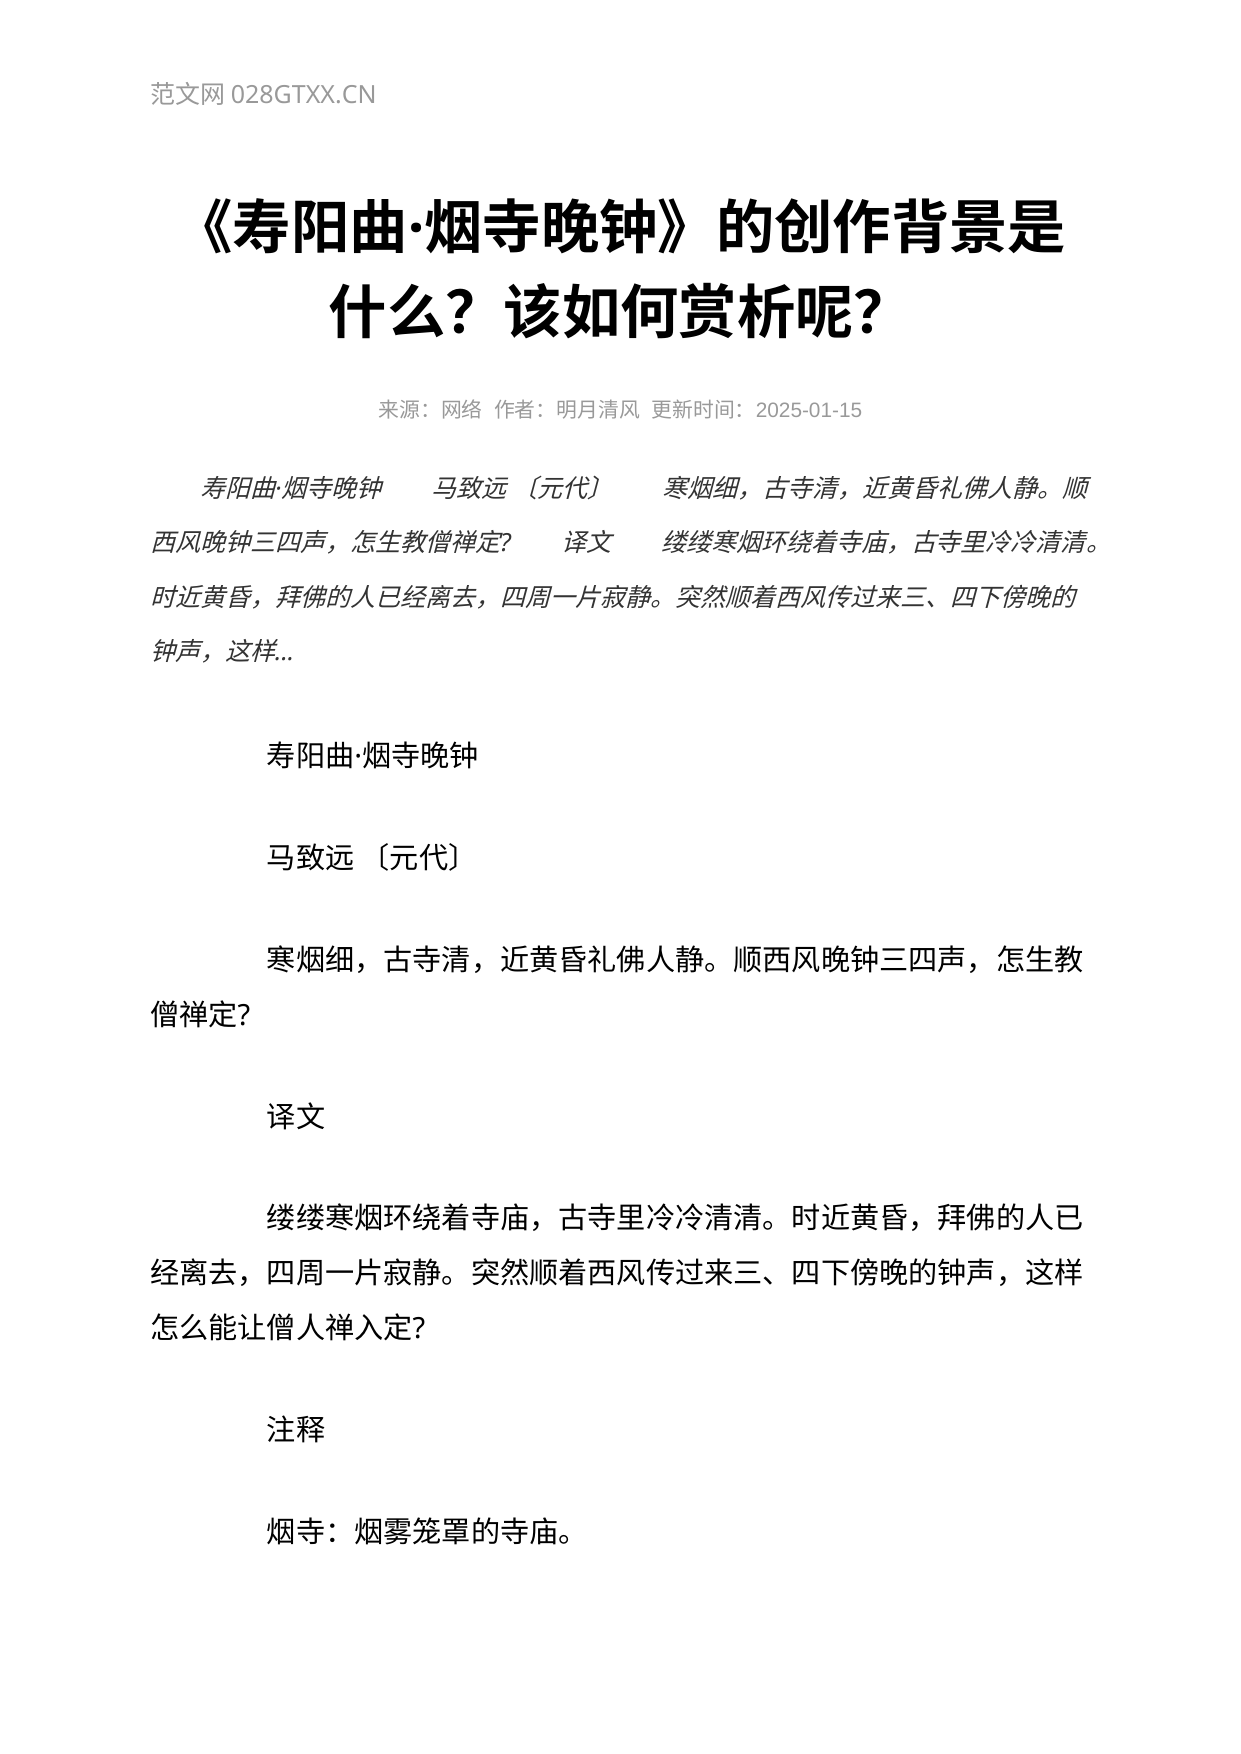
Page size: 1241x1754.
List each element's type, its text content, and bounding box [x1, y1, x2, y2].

text 注释 [150, 1407, 1090, 1449]
text 烟寺：烟雾笼罩的寺庙。 [150, 1508, 1090, 1551]
text 译文 [150, 1093, 1090, 1136]
text 缕缕寒烟环绕着寺庙，古寺里冷冷清清。时近黄昏，拜佛的人已经离去，四周一片寂静。突然顺着西风传过来三、四下傍晚的钟声，这样怎么能让僧人禅入定? [150, 1195, 1090, 1347]
text 寿阳曲·烟寺晚钟 马致远 〔元代〕 寒烟细，古寺清，近黄昏礼佛人静。顺西风晚钟三四声，怎生教僧禅定? 译文 缕缕寒烟环绕着寺庙，古寺里冷冷清清。时近黄昏，拜佛的人已经离去，四周一片寂静。突然顺着西风传过来三、四下傍晚的钟声，这样... [150, 468, 1090, 668]
text 寿阳曲·烟寺晚钟 [150, 733, 1090, 775]
text 来源：网络 作者：明月清风 更新时间：2025-01-15 [150, 397, 1090, 421]
text 寒烟细，古寺清，近黄昏礼佛人静。顺西风晚钟三四声，怎生教僧禅定? [150, 936, 1090, 1034]
text 马致远 〔元代〕 [150, 834, 1090, 877]
subtitle 《寿阳曲·烟寺晚钟》的创作背景是什么？该如何赏析呢？ [150, 181, 1090, 351]
